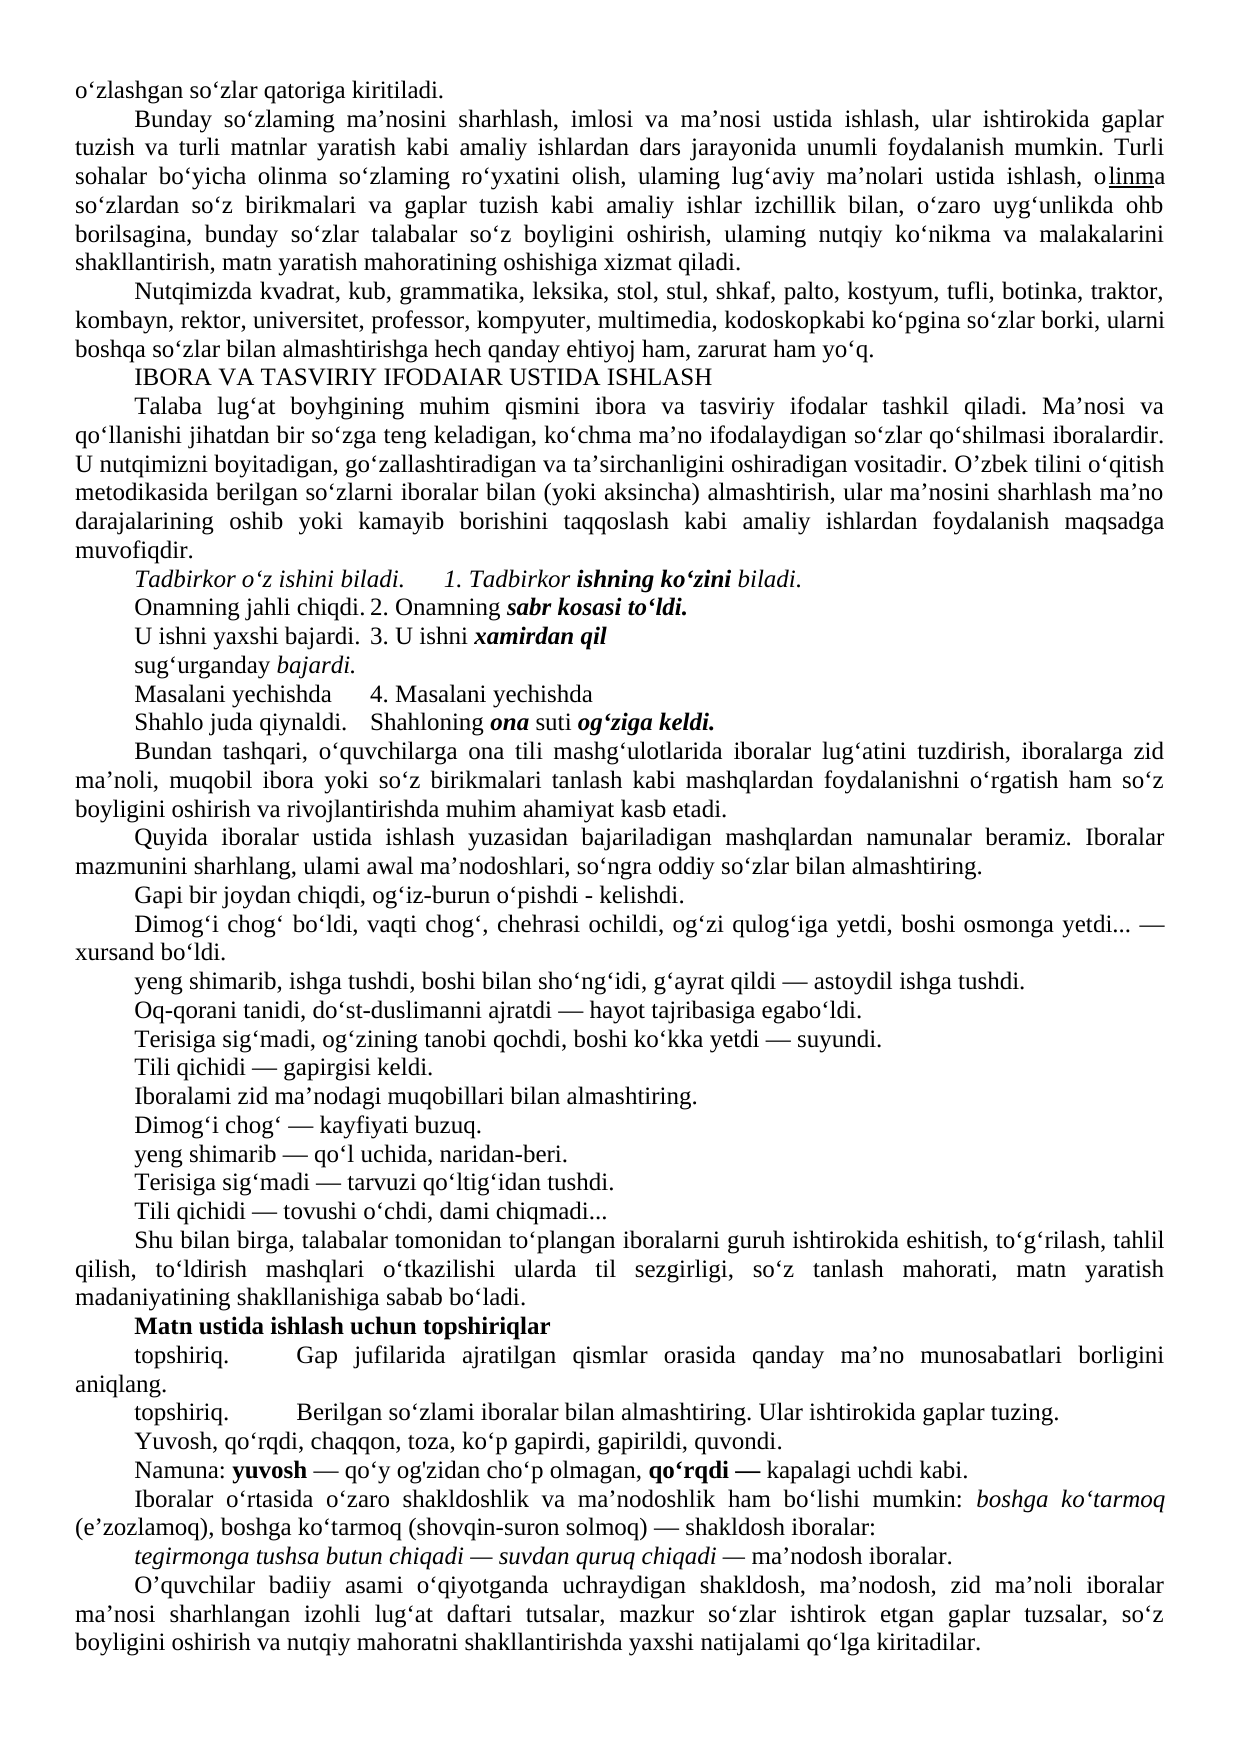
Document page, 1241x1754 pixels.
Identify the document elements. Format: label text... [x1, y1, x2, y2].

text Tadbirkor o‘z ishini biladi. 1. Tadbirkor ishning ko‘zini biladi. [75, 564, 1165, 592]
text Shahlo juda qiynaldi. Shahloning ona suti og‘ziga keldi. [75, 707, 1165, 736]
text yeng shimarib, ishga tushdi, boshi bilan sho‘ng‘idi, g‘ayrat qildi — astoydil ishga tushdi. [75, 966, 1165, 995]
text Quyida iboralar ustida ishlash yuzasidan bajariladigan mashqlardan namunalar beramiz. Iboralar mazmunini sharhlang, ulami awal ma’nodoshlari, so‘ngra oddiy so‘zlar bilan almashtiring. [75, 822, 1165, 880]
text Tili qichidi — tovushi o‘chdi, dami chiqmadi... [75, 1196, 1165, 1225]
text Namuna: yuvosh — qo‘y og'zidan cho‘p olmagan, qo‘rqdi — kapalagi uchdi kabi. [75, 1455, 1165, 1484]
text Shu bilan birga, talabalar tomonidan to‘plangan iboralarni guruh ishtirokida eshitish, to‘g‘rilash, tahlil qilish, to‘ldirish mashqlari o‘tkazilishi ularda til sezgirligi, so‘z tanlash mahorati, matn yaratish madaniyatining shakllanishiga sabab bo‘ladi. [75, 1225, 1165, 1311]
text tegirmonga tushsa butun chiqadi — suvdan quruq chiqadi — ma’nodosh iboralar. [75, 1541, 1165, 1570]
text yeng shimarib — qo‘l uchida, naridan-beri. [75, 1139, 1165, 1167]
text Gapi bir joydan chiqdi, og‘iz-burun o‘pishdi - kelishdi. [75, 880, 1165, 909]
text O’quvchilar badiiy asami o‘qiyotganda uchraydigan shakldosh, ma’nodosh, zid ma’noli iboralar ma’nosi sharhlangan izohli lug‘at daftari tutsalar, mazkur so‘zlar ishtirok etgan gaplar tuzsalar, so‘z boyligini oshirish va nutqiy mahoratni shakllantirishda yaxshi natijalami qo‘lga kiritadilar. [75, 1570, 1165, 1656]
text Terisiga sig‘madi, og‘zining tanobi qochdi, boshi ko‘kka yetdi — suyundi. [75, 1024, 1165, 1052]
text topshiriq. Berilgan so‘zlami iboralar bilan almashtiring. Ular ishtirokida gaplar tuzing. [75, 1397, 1165, 1426]
text Terisiga sig‘madi — tarvuzi qo‘ltig‘idan tushdi. [75, 1167, 1165, 1196]
text Tili qichidi — gapirgisi keldi. [75, 1052, 1165, 1081]
text topshiriq. Gap jufilarida ajratilgan qismlar orasida qanday ma’no munosabatlari borligini aniqlang. [75, 1340, 1165, 1397]
text Yuvosh, qo‘rqdi, chaqqon, toza, ko‘p gapirdi, gapirildi, quvondi. [75, 1426, 1165, 1455]
text Iboralami zid ma’nodagi muqobillari bilan almashtiring. [75, 1081, 1165, 1110]
text U ishni yaxshi bajardi. 3. U ishni xamirdan qil [75, 621, 1165, 650]
text Nutqimizda kvadrat, kub, grammatika, leksika, stol, stul, shkaf, palto, kostyum, tufli, botinka, traktor, kombayn, rektor, universitet, professor, kompyuter, multimedia, kodoskopkabi ko‘pgina so‘zlar borki, ularni boshqa so‘zlar bilan almashtirishga hech qanday ehtiyoj ham, zarurat ham yo‘q. [75, 276, 1165, 362]
text Bunday so‘zlaming ma’nosini sharhlash, imlosi va ma’nosi ustida ishlash, ular ishtirokida gaplar tuzish va turli matnlar yaratish kabi amaliy ishlardan dars jarayonida unumli foydalanish mumkin. Turli sohalar bo‘yicha olinma so‘zlaming ro‘yxatini olish, ulaming lug‘aviy ma’nolari ustida ishlash, olinma so‘zlardan so‘z birikmalari va gaplar tuzish kabi amaliy ishlar izchillik bilan, o‘zaro uyg‘unlikda ohb borilsagina, bunday so‘zlar talabalar so‘z boyligini oshirish, ulaming nutqiy ko‘nikma va malakalarini shakllantirish, matn yaratish mahoratining oshishiga xizmat qiladi. [75, 104, 1165, 276]
text Iboralar o‘rtasida o‘zaro shakldoshlik va ma’nodoshlik ham bo‘lishi mumkin: boshga ko‘tarmoq (e’zozlamoq), boshga ko‘tarmoq (shovqin-suron solmoq) — shakldosh iboralar: [75, 1484, 1165, 1541]
text Onamning jahli chiqdi. 2. Onamning sabr kosasi to‘ldi. [75, 592, 1165, 621]
text Dimog‘i chog‘ bo‘ldi, vaqti chog‘, chehrasi ochildi, og‘zi qulog‘iga yetdi, boshi osmonga yetdi... — xursand bo‘ldi. [75, 909, 1165, 966]
text Talaba lug‘at boyhgining muhim qismini ibora va tasviriy ifodalar tashkil qiladi. Ma’nosi va qo‘llanishi jihatdan bir so‘zga teng keladigan, ko‘chma ma’no ifodalaydigan so‘zlar qo‘shilmasi iboralardir. U nutqimizni boyitadigan, go‘zallashtiradigan va ta’sirchanligini oshiradigan vositadir. O’zbek tilini o‘qitish metodikasida berilgan so‘zlarni iboralar bilan (yoki aksincha) almashtirish, ular ma’nosini sharhlash ma’no darajalarining oshib yoki kamayib borishini taqqoslash kabi amaliy ishlardan foydalanish maqsadga muvofiqdir. [75, 391, 1165, 564]
text Masalani yechishda 4. Masalani yechishda [75, 679, 1165, 707]
text sug‘urganday bajardi. [75, 650, 1165, 679]
text Matn ustida ishlash uchun topshiriqlar [75, 1311, 1165, 1340]
text Dimog‘i chog‘ — kayfiyati buzuq. [75, 1110, 1165, 1139]
text Bundan tashqari, o‘quvchilarga ona tili mashg‘ulotlarida iboralar lug‘atini tuzdirish, iboralarga zid ma’noli, muqobil ibora yoki so‘z birikmalari tanlash kabi mashqlardan foydalanishni o‘rgatish ham so‘z boyligini oshirish va rivojlantirishda muhim ahamiyat kasb etadi. [75, 736, 1165, 822]
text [75, 75, 1165, 104]
text Oq-qorani tanidi, do‘st-duslimanni ajratdi — hayot tajribasiga egabo‘ldi. [75, 995, 1165, 1024]
text IBORA VA TASVIRIY IFODAIAR USTIDA ISHLASH [75, 362, 1165, 391]
